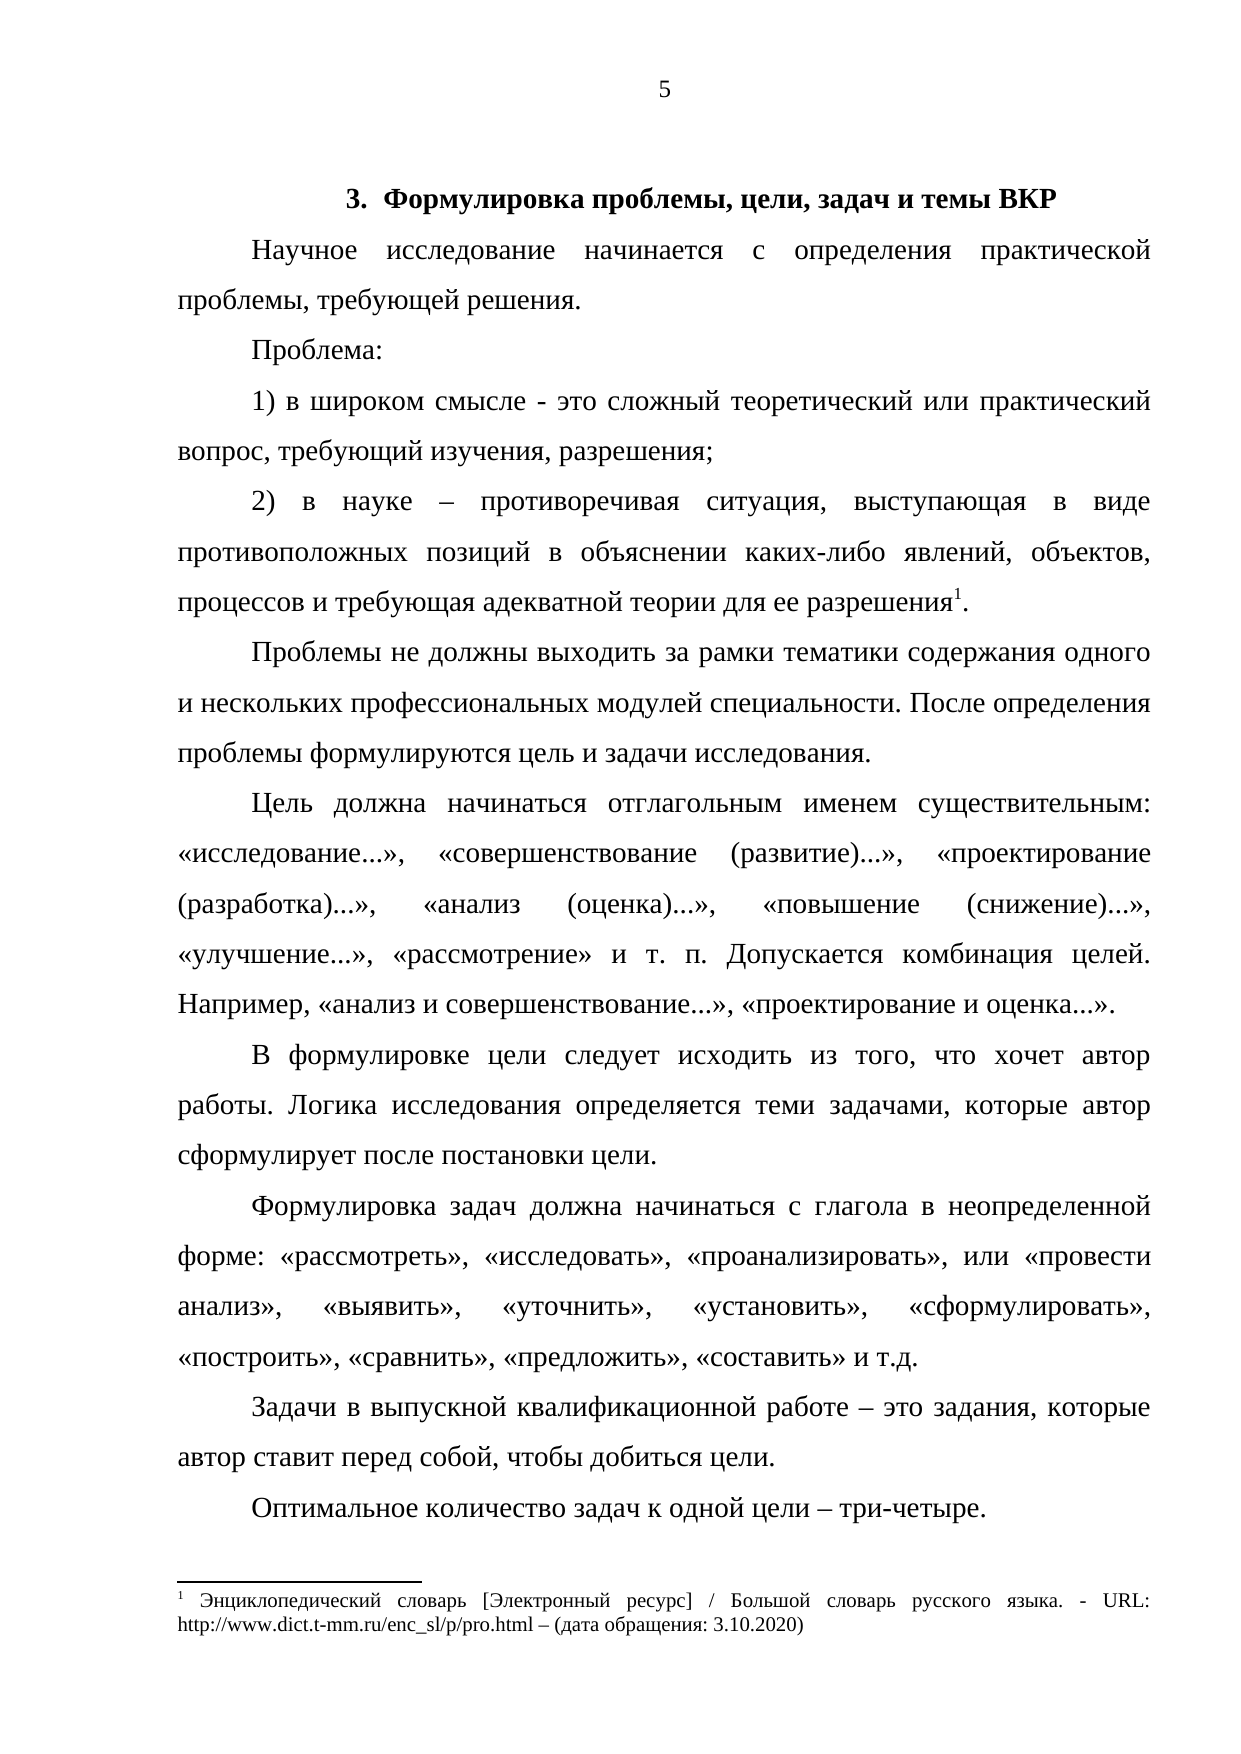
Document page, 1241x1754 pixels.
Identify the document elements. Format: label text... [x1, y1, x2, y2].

text Задачи в выпускной квалификационной работе – это задания, которые автор ставит перед собой, чтобы добиться цели. [177, 1389, 1152, 1473]
text Цель должна начинаться отглагольным именем существительным: «исследование...», «совершенствование (развитие)...», «проектирование (разработка)...», «анализ (оценка)...», «повышение (снижение)...», «улучшение...», «рассмотрение» и т. п. Допускается комбинация целей. Например, «анализ и совершенствование...», «проектирование и оценка...». [177, 785, 1152, 1020]
text Проблемы не должны выходить за рамки тематики содержания одного и нескольких профессиональных модулей специальности. После определения проблемы формулируются цель и задачи исследования. [177, 634, 1152, 768]
text 1) в широком смысле - это сложный теоретический или практический вопрос, требующий изучения, разрешения; [177, 383, 1152, 467]
text Оптимальное количество задач к одной цели – три-четыре. [177, 1490, 1152, 1523]
text Научное исследование начинается с определения практической проблемы, требующей решения. [177, 232, 1152, 316]
list Формулировка проблемы, цели, задач и темы ВКР [251, 182, 1152, 215]
text Проблема: [177, 332, 1152, 366]
text В формулировке цели следует исходить из того, что хочет автор работы. Логика исследования определяется теми задачами, которые автор сформулирует после постановки цели. [177, 1037, 1152, 1171]
text Формулировка задач должна начинаться с глагола в неопределенной форме: «рассмотреть», «исследовать», «проанализировать», или «провести анализ», «выявить», «уточнить», «установить», «сформулировать», «построить», «сравнить», «предложить», «составить» и т.д. [177, 1188, 1152, 1372]
text 2) в науке – противоречивая ситуация, выступающая в виде противоположных позиций в объяснении каких-либо явлений, объектов, процессов и требующая адекватной теории для ее разрешения. [177, 483, 1152, 618]
